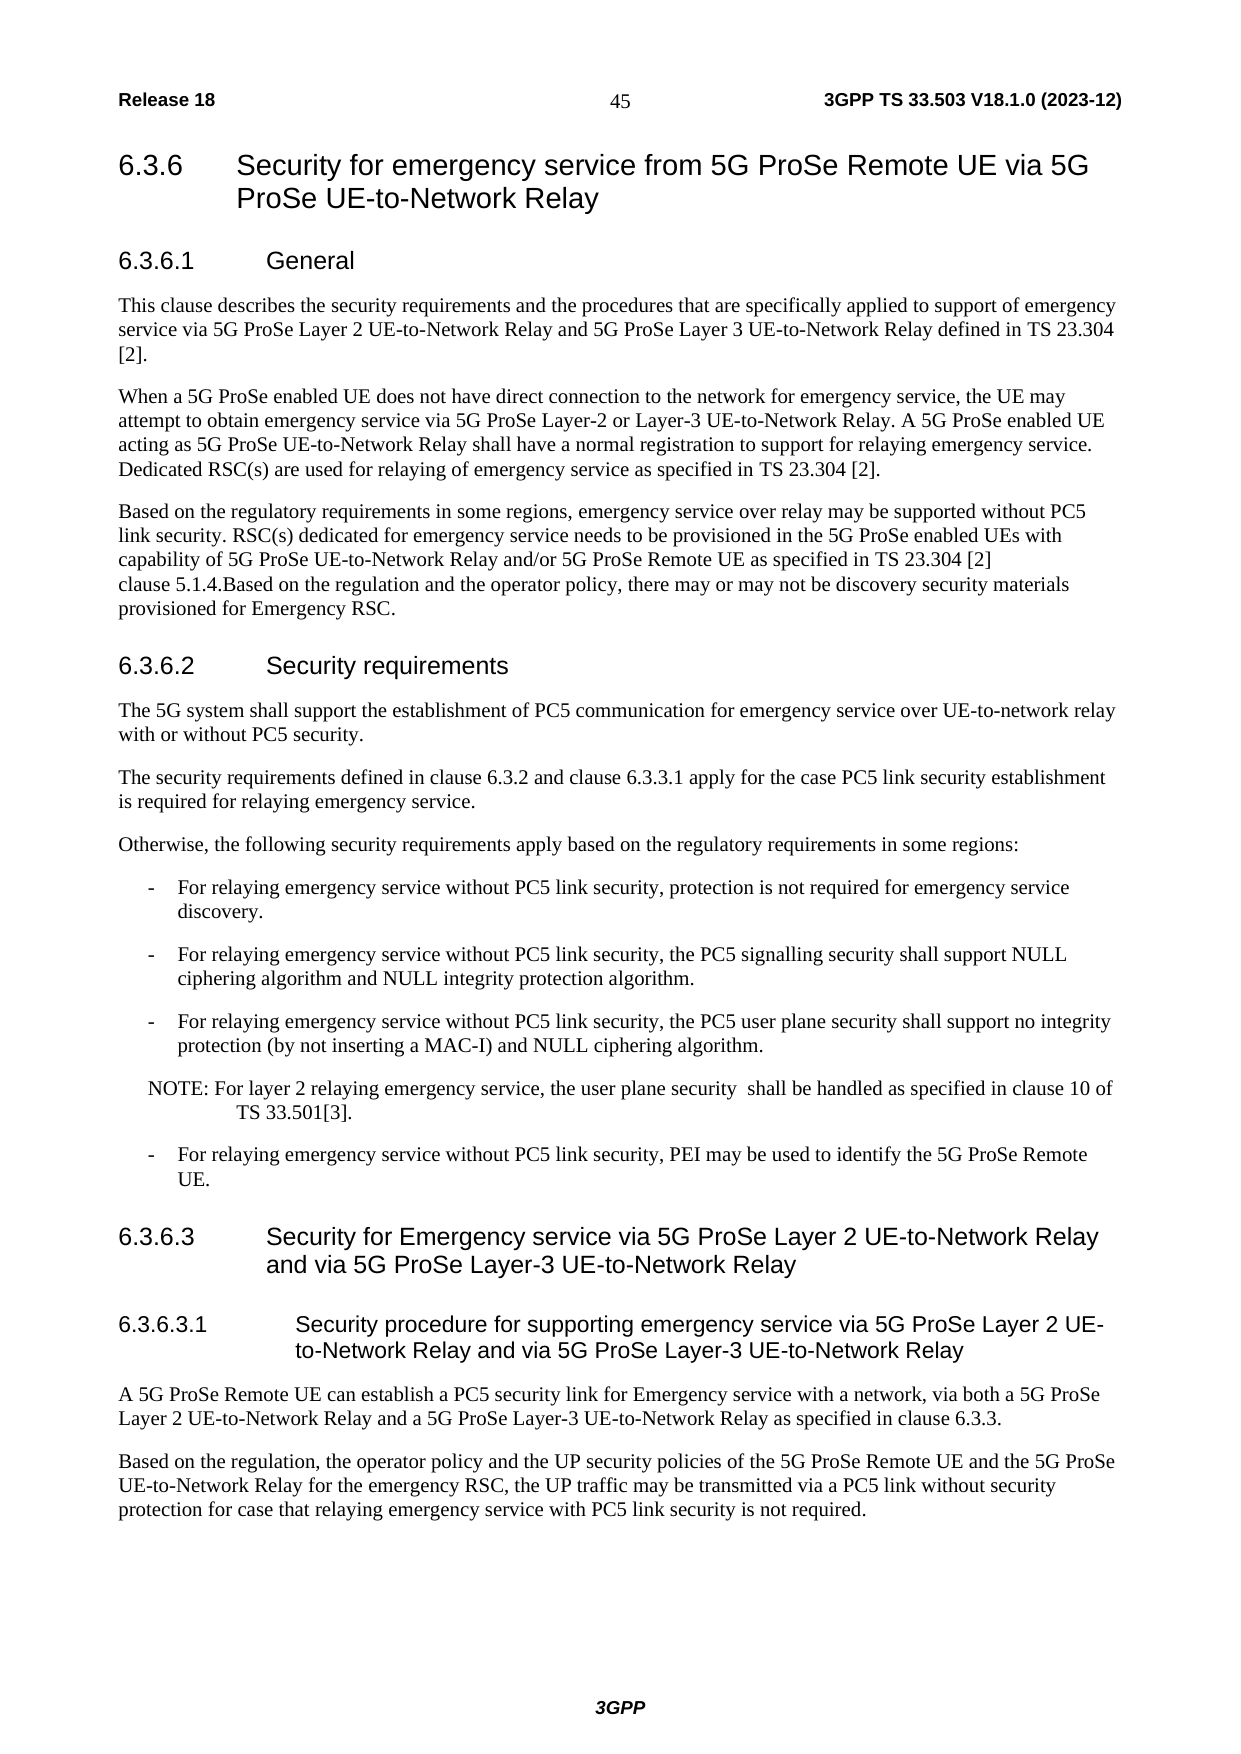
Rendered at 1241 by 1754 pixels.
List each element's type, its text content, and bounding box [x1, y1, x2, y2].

text Based on the regulatory requirements in some regions, emergency service over relay may be supported without PC5 link security. RSC(s) dedicated for emergency service needs to be provisioned in the 5G ProSe enabled UEs with capability of 5G ProSe UE-to-Network Relay and/or 5G ProSe Remote UE as specified in TS 23.304 [2] clause 5.1.4.Based on the regulation and the operator policy, there may or may not be discovery security materials provisioned for Emergency RSC. [118, 499, 1122, 619]
subtitle 6.3.6.2 Security requirements [118, 651, 1122, 679]
subtitle 6.3.6.1 General [118, 246, 1122, 274]
subtitle 6.3.6 Security for emergency service from 5G ProSe Remote UE via 5G ProSe UE-to-Network Relay [118, 147, 1122, 214]
text - For relaying emergency service without PC5 link security, the PC5 signalling security shall support NULL ciphering algorithm and NULL integrity protection algorithm. [148, 942, 1122, 990]
text - For relaying emergency service without PC5 link security, the PC5 user plane security shall support no integrity protection (by not inserting a MAC-I) and NULL ciphering algorithm. [148, 1009, 1122, 1057]
subtitle 6.3.6.3 Security for Emergency service via 5G ProSe Layer 2 UE-to-Network Relay and via 5G ProSe Layer-3 UE-to-Network Relay [118, 1222, 1122, 1279]
text The 5G system shall support the establishment of PC5 communication for emergency service over UE-to-network relay with or without PC5 security. [118, 698, 1122, 746]
text Based on the regulation, the operator policy and the UP security policies of the 5G ProSe Remote UE and the 5G ProSe UE-to-Network Relay for the emergency RSC, the UP traffic may be transmitted via a PC5 link without security protection for case that relaying emergency service with PC5 link security is not required. [118, 1449, 1122, 1521]
text NOTE: For layer 2 relaying emergency service, the user plane security shall be handled as specified in clause 10 of TS 33.501[3]. [148, 1076, 1122, 1124]
subtitle 6.3.6.3.1 Security procedure for supporting emergency service via 5G ProSe Layer 2 UE-to-Network Relay and via 5G ProSe Layer-3 UE-to-Network Relay [118, 1311, 1122, 1363]
text - For relaying emergency service without PC5 link security, protection is not required for emergency service discovery. [148, 875, 1122, 923]
text Otherwise, the following security requirements apply based on the regulatory requirements in some regions: [118, 832, 1122, 856]
text - For relaying emergency service without PC5 link security, PEI may be used to identify the 5G ProSe Remote UE. [148, 1142, 1122, 1191]
text A 5G ProSe Remote UE can establish a PC5 security link for Emergency service with a network, via both a 5G ProSe Layer 2 UE-to-Network Relay and a 5G ProSe Layer-3 UE-to-Network Relay as specified in clause 6.3.3. [118, 1382, 1122, 1430]
text The security requirements defined in clause 6.3.2 and clause 6.3.3.1 apply for the case PC5 link security establishment is required for relaying emergency service. [118, 765, 1122, 813]
text When a 5G ProSe enabled UE does not have direct connection to the network for emergency service, the UE may attempt to obtain emergency service via 5G ProSe Layer-2 or Layer-3 UE-to-Network Relay. A 5G ProSe enabled UE acting as 5G ProSe UE-to-Network Relay shall have a normal registration to support for relaying emergency service. Dedicated RSC(s) are used for relaying of emergency service as specified in TS 23.304 [2]. [118, 384, 1122, 481]
text This clause describes the security requirements and the procedures that are specifically applied to support of emergency service via 5G ProSe Layer 2 UE-to-Network Relay and 5G ProSe Layer 3 UE-to-Network Relay defined in TS 23.304 [2]. [118, 293, 1122, 366]
